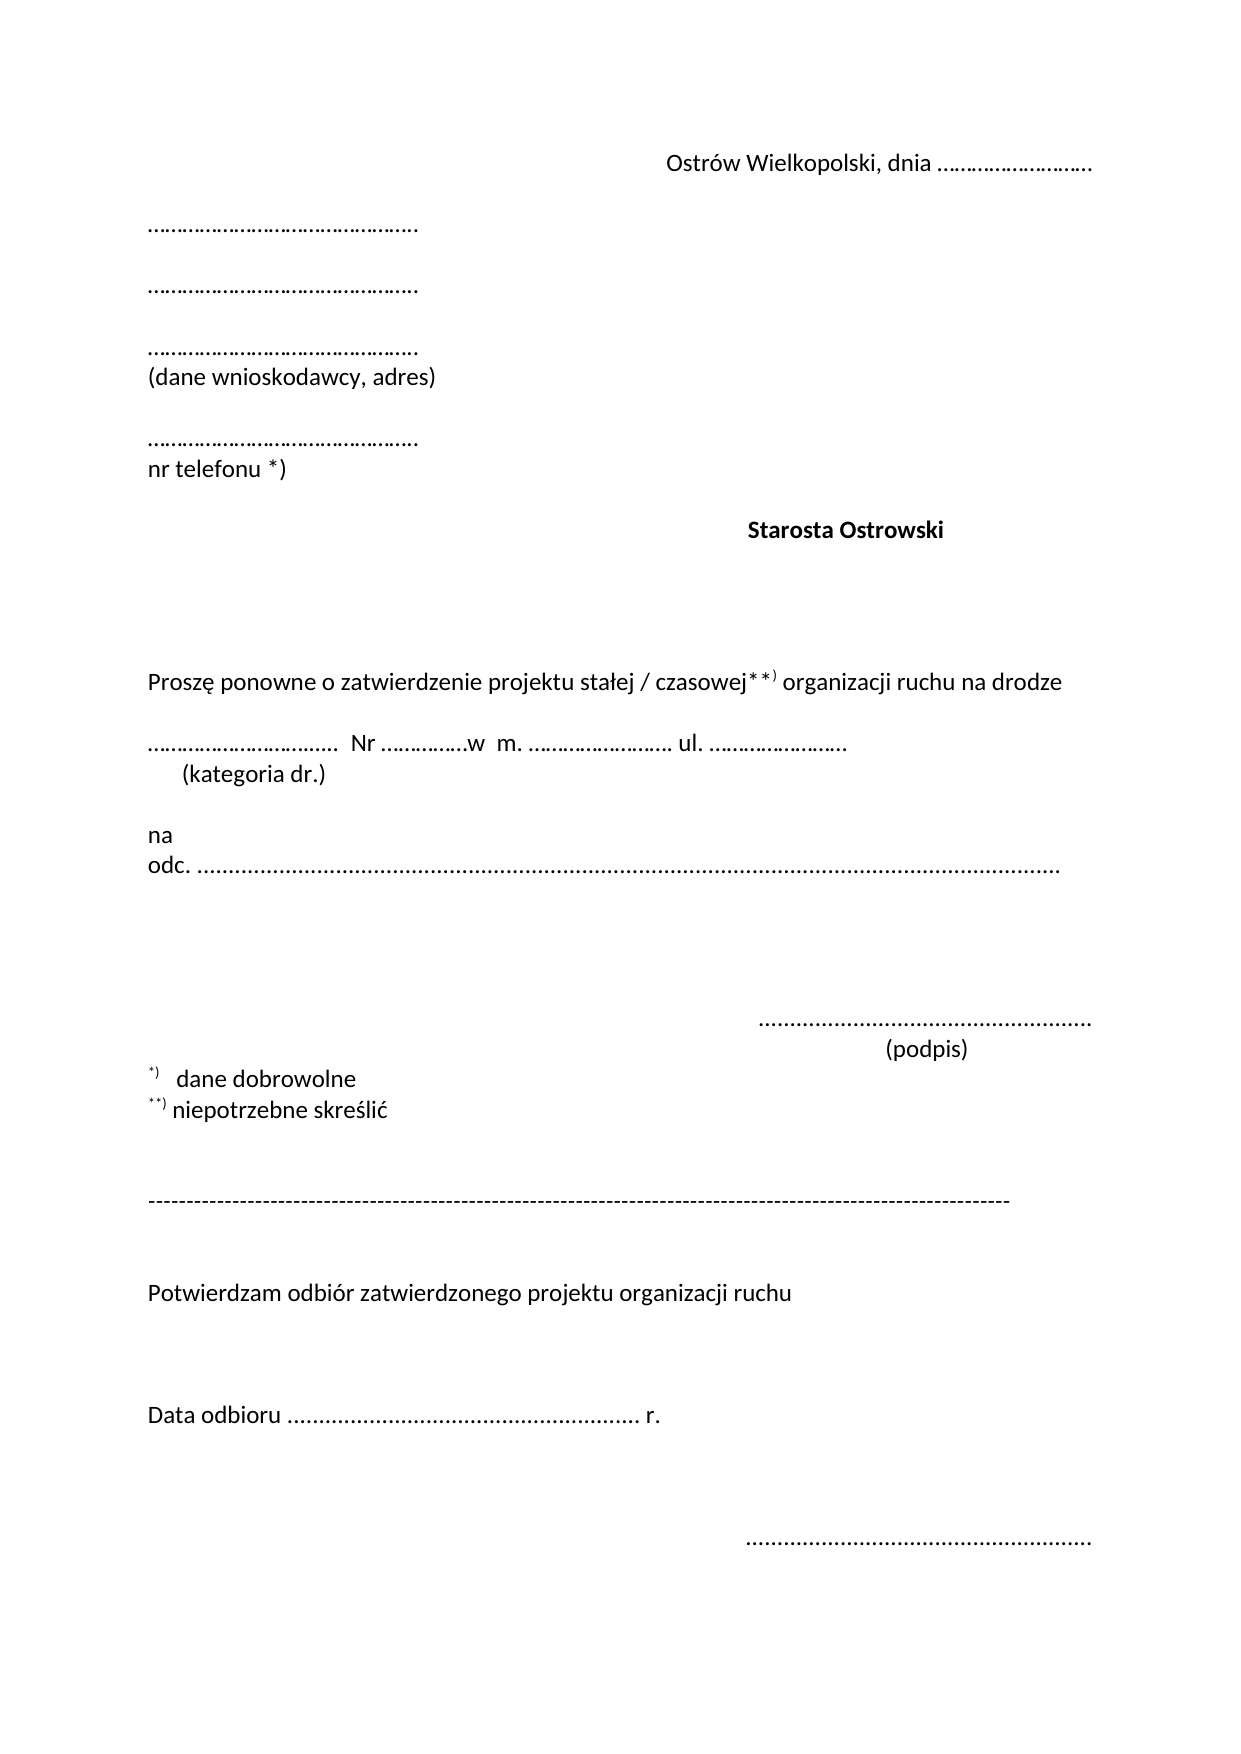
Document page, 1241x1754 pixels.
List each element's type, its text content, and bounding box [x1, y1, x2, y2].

text Starosta Ostrowski [148, 514, 1093, 544]
text ....................................................... [148, 1521, 1093, 1552]
text Ostrów Wielkopolski, dnia ……………………… [148, 148, 1093, 178]
text ……………………………………….. [148, 422, 1093, 453]
text *) dane dobrowolne [148, 1063, 1093, 1094]
text ……………………………………….. [148, 209, 1093, 239]
text Proszę ponowne o zatwierdzenie projektu stałej / czasowej**) organizacji ruchu na drodze [148, 666, 1093, 697]
text ……………………….….. Nr ……………w m. ……………………. ul. …………………… [148, 727, 1093, 758]
text Data odbioru ........................................................ r. [148, 1399, 1093, 1429]
text (kategoria dr.) [148, 758, 1093, 788]
text na odc. ......................................................................................................................................... [148, 819, 1093, 880]
text ----------------------------------------------------------------------------------------------------------------- [148, 1185, 1093, 1216]
text ……………………………………….. [148, 270, 1093, 300]
text ..................................................... [148, 1002, 1093, 1033]
text Potwierdzam odbiór zatwierdzonego projektu organizacji ruchu [148, 1277, 1093, 1307]
text (dane wnioskodawcy, adres) [148, 361, 1093, 392]
text ……………………………………….. [148, 331, 1093, 361]
text nr telefonu *) [148, 453, 1093, 483]
text **) niepotrzebne skreślić [148, 1094, 1093, 1124]
text (podpis) [811, 1033, 1093, 1063]
